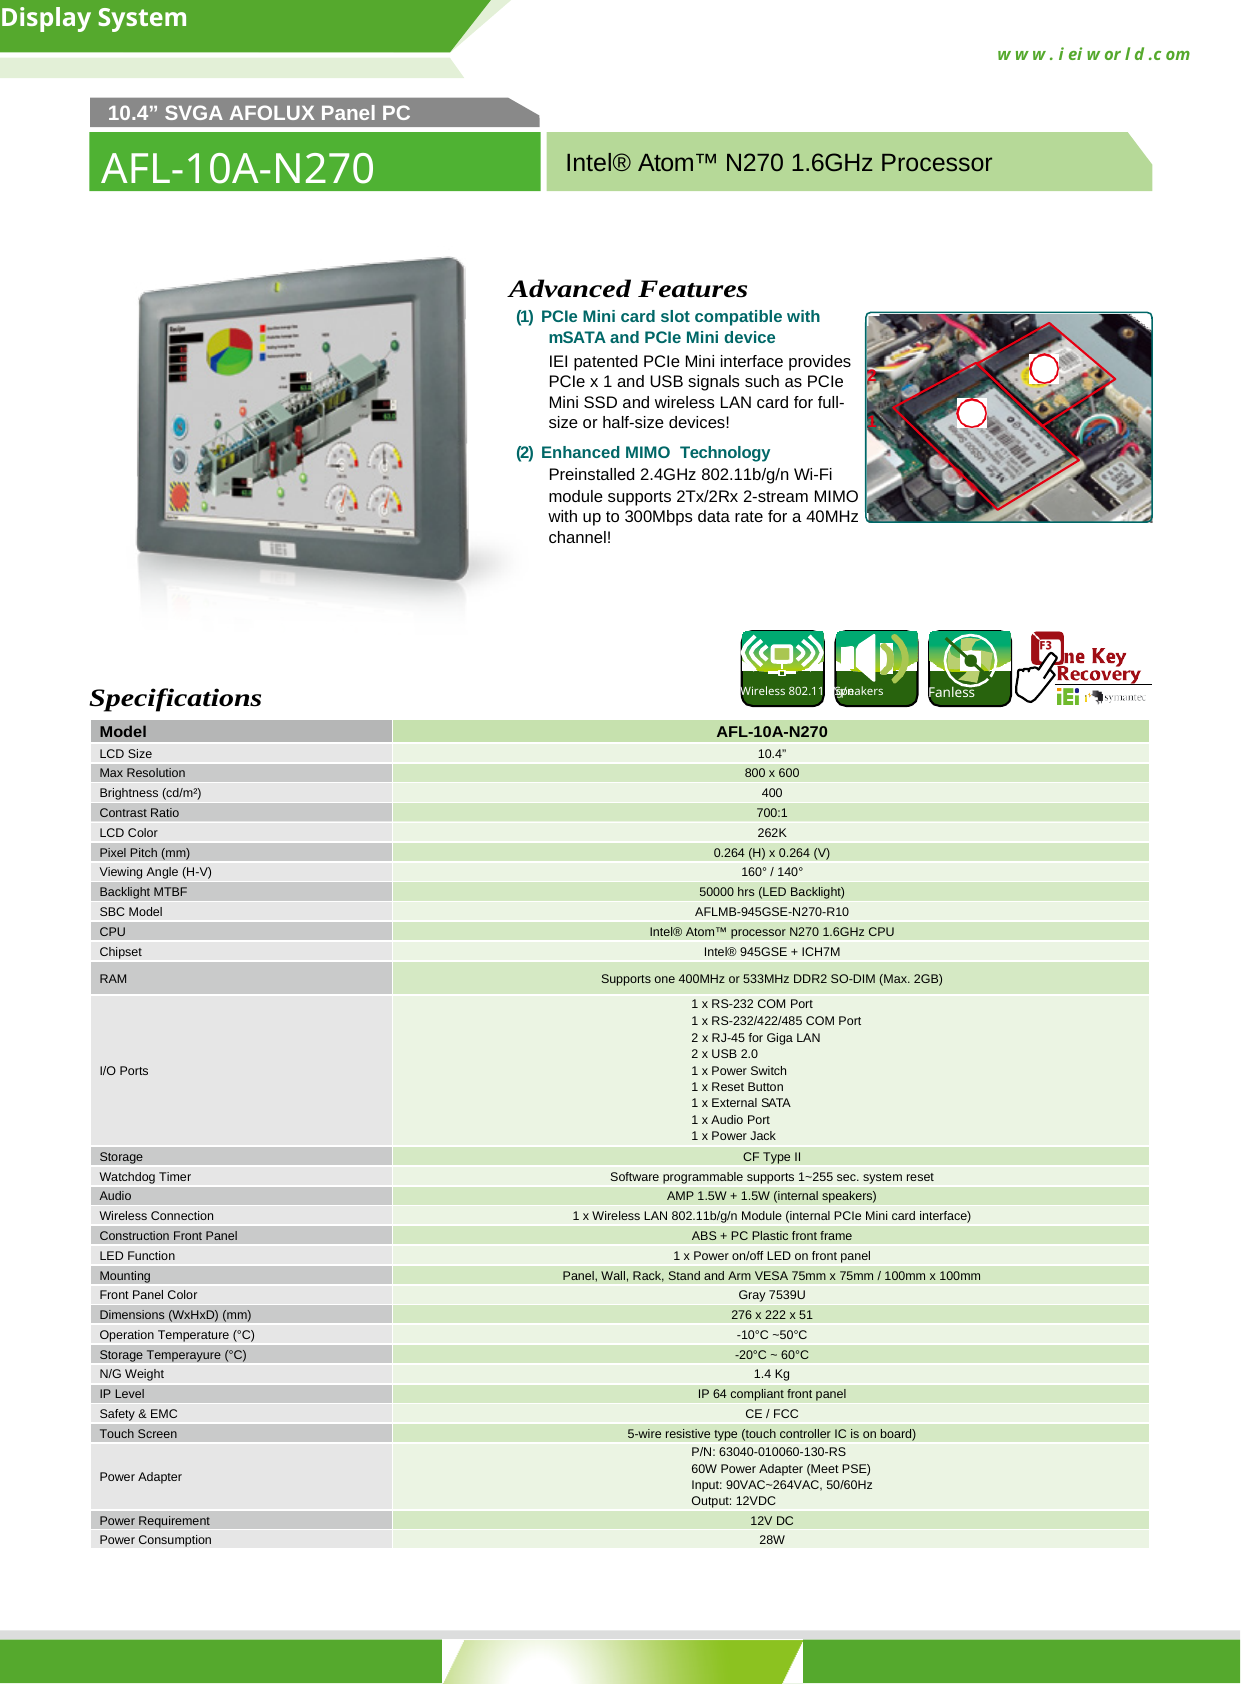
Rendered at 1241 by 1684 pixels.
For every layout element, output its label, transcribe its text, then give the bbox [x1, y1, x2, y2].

table_cell Max Resolution [91, 764, 392, 782]
table_cell Wireless Connection [91, 1206, 392, 1224]
table_cell Power Requirement [91, 1511, 392, 1529]
picture [963, 640, 992, 672]
table_cell IP 64 compliant front panel [393, 1385, 1149, 1403]
table_cell Supports one 400MHz or 533MHz DDR2 SO-DIM (Max. 2GB) [393, 962, 1149, 994]
table_cell Power Consumption [91, 1530, 392, 1548]
table_cell 1 x Wireless LAN 802.11b/g/n Module (internal PCIe Mini card interface) [393, 1206, 1149, 1224]
subtitle Specifications [89, 683, 1201, 711]
table_cell P/N: 63040-010060-130-RS 60W Power Adapter (Meet PSE) Input: 90VAC~264VAC, 50/60Hz Output: 12VDC [393, 1444, 1149, 1509]
table_cell CF Type II [393, 1147, 1149, 1165]
table_cell Intel® 945GSE + ICH7M [393, 942, 1149, 960]
table_cell LED Function [91, 1246, 392, 1264]
table_cell -20°C ~ 60°C [393, 1345, 1149, 1363]
picture [897, 365, 1076, 507]
table_cell 50000 hrs (LED Backlight) [393, 882, 1149, 901]
table_cell 800 x 600 [393, 764, 1149, 782]
picture [109, 246, 545, 643]
picture [836, 631, 918, 675]
table_cell N/G Weight [91, 1365, 392, 1383]
table_cell Pixel Pitch (mm) [91, 843, 392, 861]
text with up to 300Mbps data rate for a 40MHz [548, 508, 1201, 526]
picture [867, 314, 1151, 508]
table_cell 5-wire resistive type (touch controller IC is on board) [393, 1424, 1149, 1442]
table_cell AFLMB-945GSE-N270-R10 [393, 902, 1149, 920]
table_cell CPU [91, 922, 392, 940]
table_cell Contrast Ratio [91, 803, 392, 821]
text w w w . i ei w or l d .c om [73, 43, 1190, 66]
table_cell ABS + PC Plastic front frame [393, 1226, 1149, 1244]
table_cell Viewing Angle (H-V) [91, 863, 392, 881]
table_cell Gray 7539U [393, 1286, 1149, 1304]
table_cell Audio [91, 1187, 392, 1205]
table_cell Mounting [91, 1266, 392, 1284]
list PCIe Mini card slot compatible with mSATA and PCIe Mini device [516, 307, 821, 347]
table_cell Front Panel Color [91, 1286, 392, 1304]
table_cell Storage [91, 1147, 392, 1165]
picture [742, 631, 824, 672]
table_cell SBC Model [91, 902, 392, 920]
text IEI patented PCIe Mini interface provides PCIe x 1 and USB signals such as PCIe Mini SSD and wireless LAN card for full- size or half-size devices! [548, 351, 853, 432]
table_cell -10°C ~50°C [393, 1325, 1149, 1343]
table_cell LCD Color [91, 823, 392, 841]
table_cell x RS-232 COM Port 1 x RS-232/422/485 COM Port x RJ-45 for Giga LAN 2 x USB 2.0 1 x Power Switch 1 x Reset Button 1 x External SATA 1 x Audio Port 1 x Power Jack [393, 996, 1149, 1145]
table_cell LCD Size [91, 744, 392, 762]
table_cell Intel® Atom™ processor N270 1.6GHz CPU [393, 922, 1149, 940]
table_cell Safety & EMC [91, 1404, 392, 1422]
table_cell 1.4 Kg [393, 1365, 1149, 1383]
table_cell Backlight MTBF [91, 882, 392, 901]
table_cell Dimensions (WxHxD) (mm) [91, 1305, 392, 1323]
text Advanced Features [507, 274, 750, 303]
table_cell Panel, Wall, Rack, Stand and Arm VESA 75mm x 75mm / 100mm x 100mm [393, 1266, 1149, 1284]
table_cell 400 [393, 783, 1149, 802]
table_cell Watchdog Timer [91, 1167, 392, 1185]
table_cell CE / FCC [393, 1404, 1149, 1422]
picture [442, 1639, 803, 1684]
table_cell RAM [91, 962, 392, 994]
table_cell Touch Screen [91, 1424, 392, 1442]
picture [812, 655, 824, 672]
picture [990, 656, 994, 672]
table_cell 276 x 222 x 51 [393, 1305, 1149, 1323]
table_cell 262K [393, 823, 1149, 841]
table_cell Power Adapter [91, 1444, 392, 1509]
picture [742, 659, 753, 672]
table_cell Operation Temperature (°C) [91, 1325, 392, 1343]
list Enhanced MIMO Technology Preinstalled 2.4GHz 802.11b/g/n Wi-Fi module supports 2Tx/2Rx 2-stream MIMO [516, 442, 859, 506]
table_cell Chipset [91, 942, 392, 960]
table_header AFL-10A-N270 [393, 720, 1149, 742]
table_cell Construction Front Panel [91, 1226, 392, 1244]
picture [980, 325, 1112, 423]
picture [955, 640, 961, 648]
table_cell AMP 1.5W + 1.5W (internal speakers) [393, 1187, 1149, 1205]
picture [949, 647, 978, 672]
picture [929, 631, 1011, 672]
table_cell 700:1 [393, 803, 1149, 821]
table_cell 0.264 (H) x 0.264 (V) [393, 843, 1149, 861]
table_header Model [91, 720, 392, 742]
table_cell 1 x Power on/off LED on front panel [393, 1246, 1149, 1264]
table_cell I/O Ports [91, 996, 392, 1145]
table_cell 28W [393, 1530, 1149, 1548]
text channel! [548, 528, 1201, 547]
table_cell Brightness (cd/m²) [91, 783, 392, 802]
table_cell 160° / 140° [393, 863, 1149, 881]
table_cell 12V DC [393, 1511, 1149, 1529]
table_cell Storage Temperayure (°C) [91, 1345, 392, 1363]
picture [1031, 631, 1146, 683]
table_cell IP Level [91, 1385, 392, 1403]
table_cell Software programmable supports 1~255 sec. system reset [393, 1167, 1149, 1185]
table_cell 10.4” [393, 744, 1149, 762]
